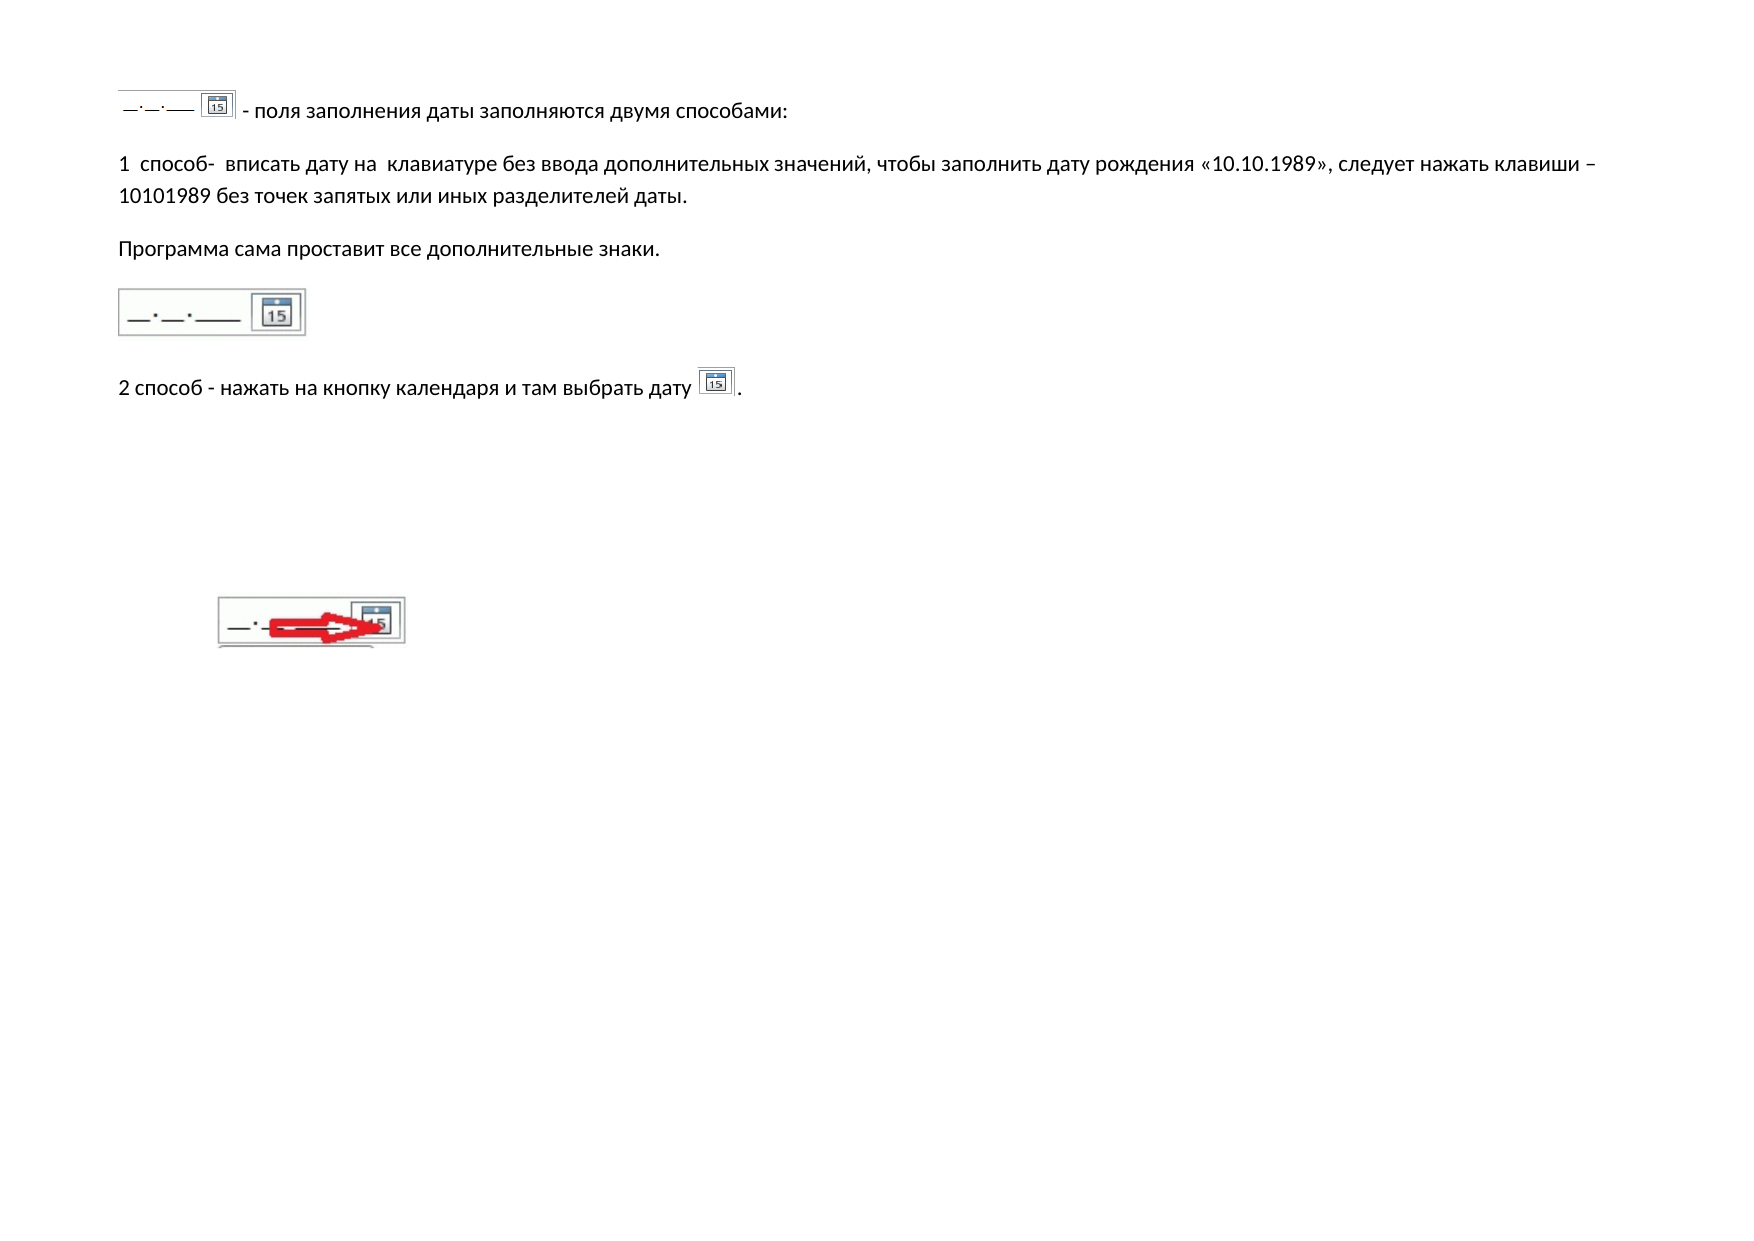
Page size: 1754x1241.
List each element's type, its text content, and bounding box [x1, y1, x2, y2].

picture [118, 88, 237, 119]
picture [118, 425, 509, 816]
text 2 способ - нажать на кнопку календаря и там выбрать дату . [118, 365, 1636, 401]
picture [118, 287, 311, 341]
picture [697, 365, 737, 396]
text - поля заполнения даты заполняются двумя способами: [118, 89, 1636, 124]
text 1 способ- вписать дату на клавиатуре без ввода дополнительных значений, чтобы заполнить дату рождения «10.10.1989», следует нажать клавиши – 10101989 без точек запятых или иных разделителей даты. [118, 149, 1636, 209]
text Программа сама проставит все дополнительные знаки. [118, 234, 1636, 262]
